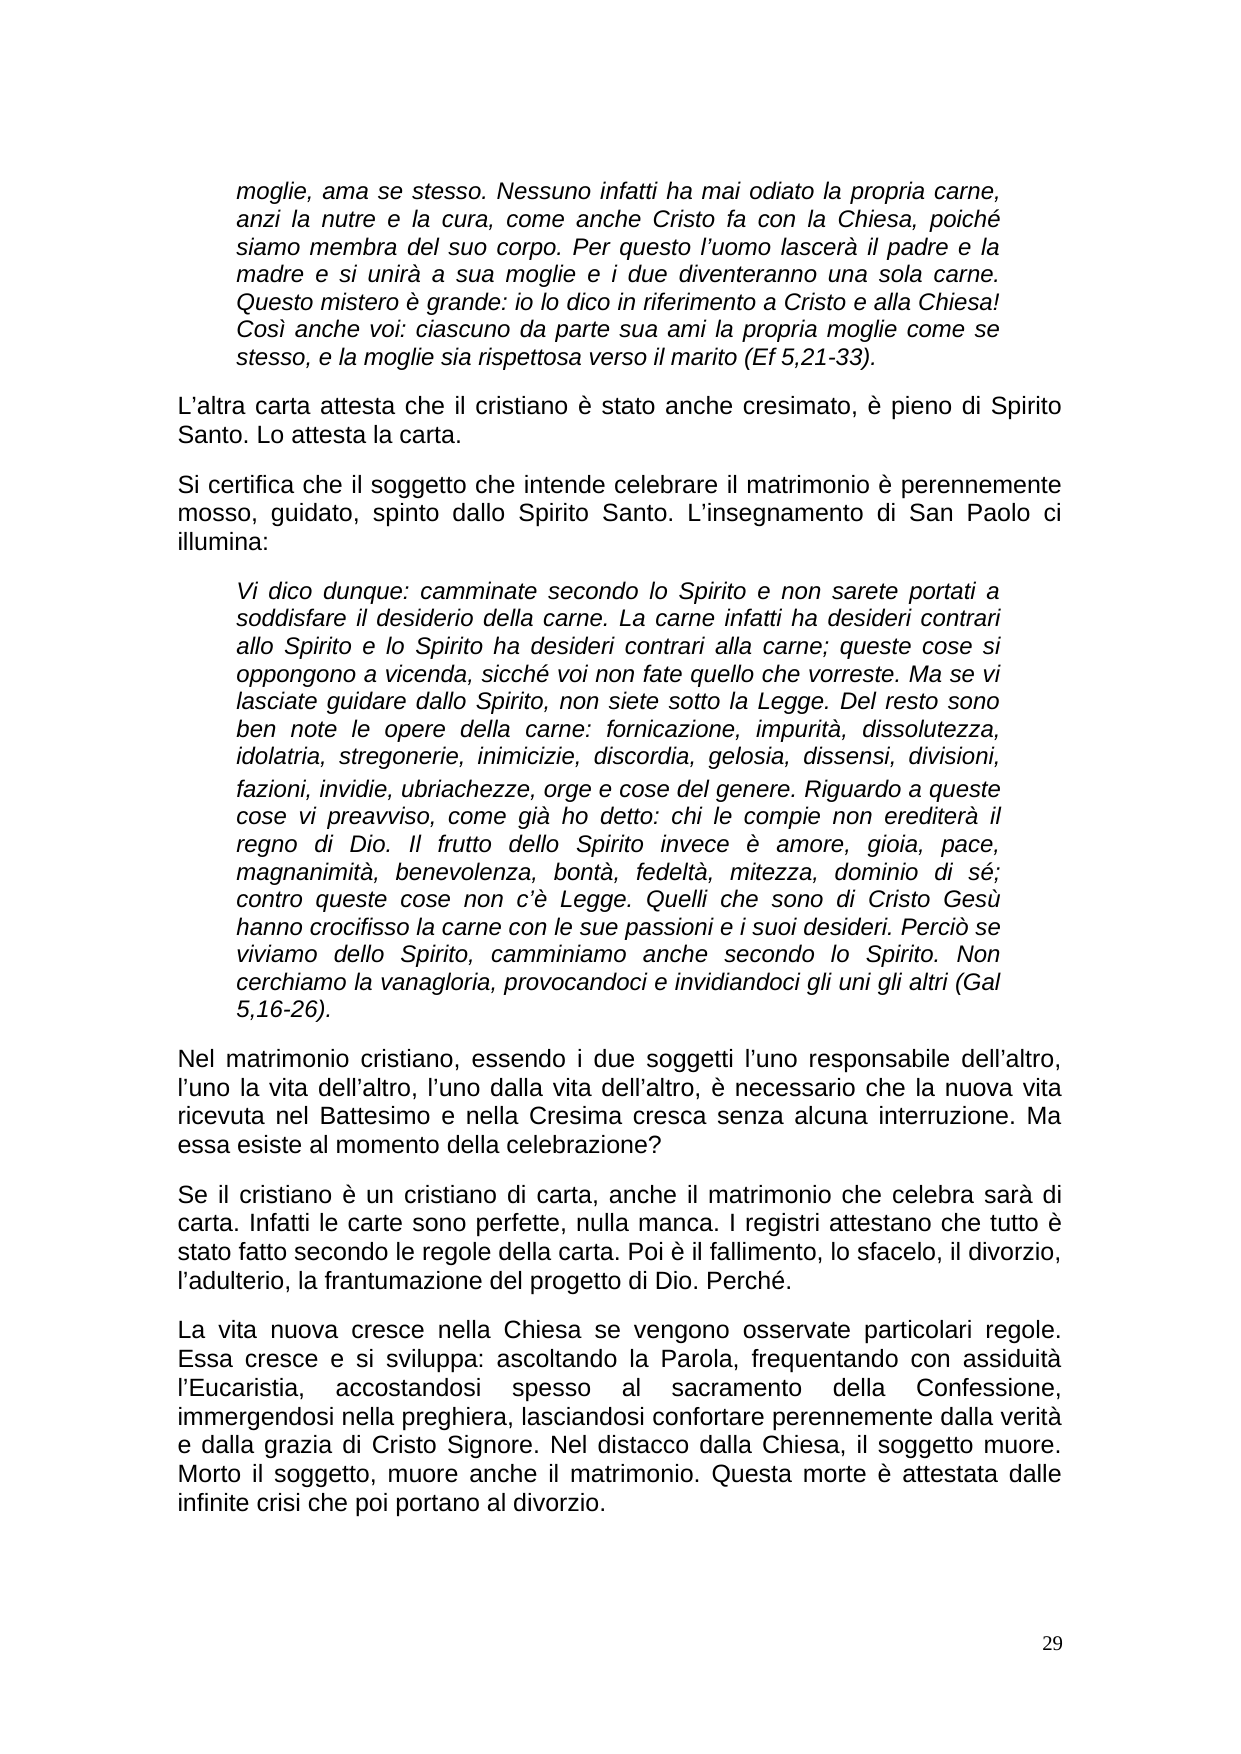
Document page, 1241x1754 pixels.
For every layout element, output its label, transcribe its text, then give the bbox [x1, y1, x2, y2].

text Vi dico dunque: camminate secondo lo Spirito e non sarete portati a soddisfare il desiderio della carne. La carne infatti ha desideri contrari allo Spirito e lo Spirito ha desideri contrari alla carne; queste cose si oppongono a vicenda, sicché voi non fate quello che vorreste. Ma se vi lasciate guidare dallo Spirito, non siete sotto Del resto sono ben note le opere della carne: fornicazione, impurità, dissolutezza, idolatria, stregonerie, inimicizie, discordia, gelosia, dissensi, divisioni, fazioni, invidie, ubriachezze, orge e cose del genere. Riguardo a queste cose vi preavviso, come già ho detto: chi le compie non erediterà il regno di Dio. Il frutto dello Spirito invece è amore, gioia, pace, magnanimità, benevolenza, bontà, fedeltà, mitezza, dominio di sé; contro queste cose non c’è Legge. Quelli che sono di Cristo Gesù hanno crocifisso la carne con le sue passioni e i suoi desideri. Perciò se viviamo dello Spirito, camminiamo anche secondo lo Spirito. Non cerchiamo la vanagloria, provocandoci e invidiandoci gli uni gli altri (Gal 5,16-26). [236, 577, 1004, 1023]
text La vita nuova cresce nella Chiesa se vengono osservate particolari regole. Essa cresce e si sviluppa: ascoltando la Parola, frequentando con assiduità l’Eucaristia, accostandosi spesso al sacramento della Confessione, immergendosi nella preghiera, lasciandosi confortare perennemente dalla verità e dalla grazia di Cristo Signore. Nel distacco dalla Chiesa, il soggetto muore. Morto il soggetto, muore anche il matrimonio. Questa morte è attestata dalle infinite crisi che poi portano al divorzio. [177, 1316, 1063, 1517]
text Se il cristiano è un cristiano di carta, anche il matrimonio che celebra sarà di carta. Infatti le carte sono perfette, nulla manca. I registri attestano che tutto è stato fatto secondo le regole della carta. Poi è il fallimento, lo sfacelo, il divorzio, l’adulterio, la frantumazione del progetto di Dio. Perché. [177, 1180, 1063, 1295]
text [236, 177, 1004, 370]
text L’altra carta attesta che il cristiano è stato anche cresimato, è pieno di Spirito Santo. Lo attesta la carta. [177, 391, 1063, 449]
text Si certifica che il soggetto che intende celebrare il matrimonio è perennemente mosso, guidato, spinto dallo Spirito Santo. L’insegnamento di San Paolo ci illumina: [177, 469, 1063, 556]
text Nel matrimonio cristiano, essendo i due soggetti l’uno responsabile dell’altro, l’uno la vita dell’altro, l’uno dalla vita dell’altro, è necessario che la nuova vita ricevuta nel Battesimo e nella Cresima cresca senza alcuna interruzione. Ma essa esiste al momento della celebrazione? [177, 1044, 1063, 1159]
